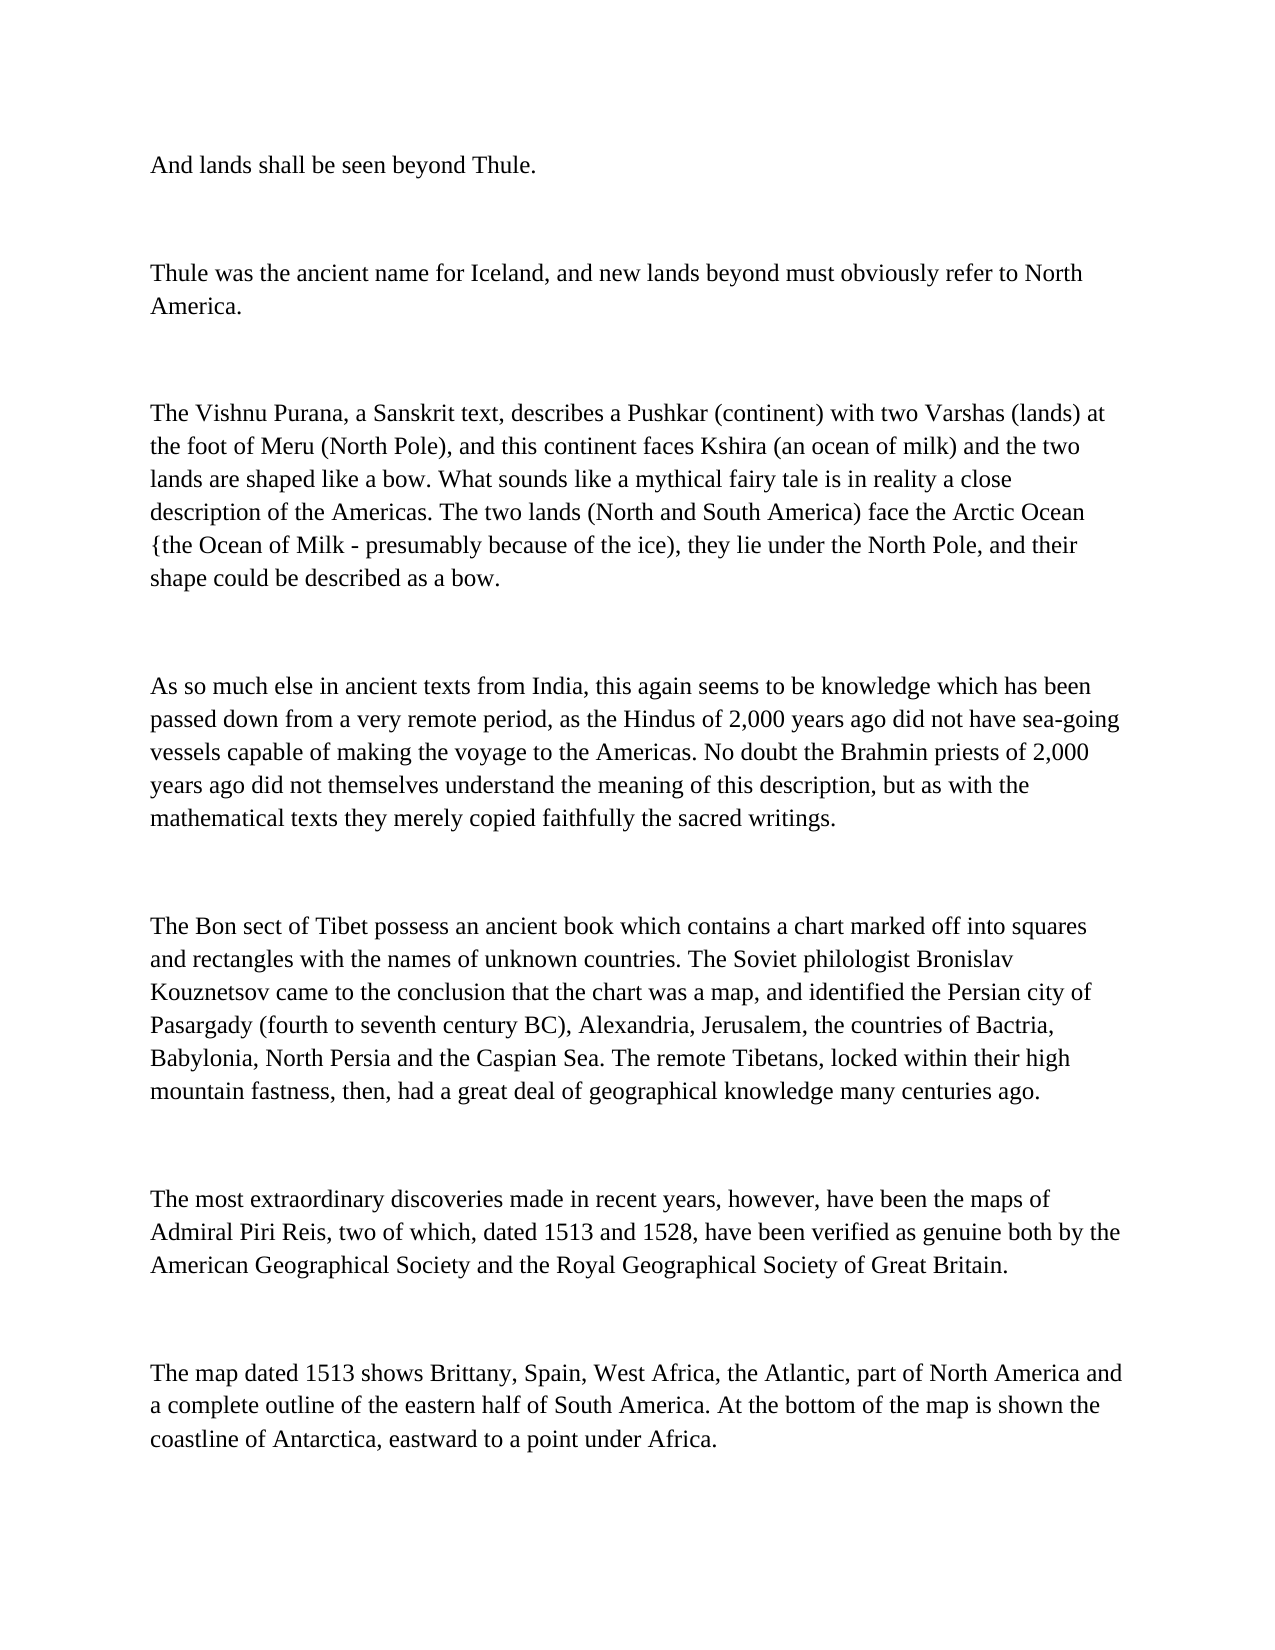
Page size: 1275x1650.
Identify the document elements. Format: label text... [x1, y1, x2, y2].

text Thule was the ancient name for Iceland, and new lands beyond must obviously refer to North America. [150, 258, 1125, 319]
text The map dated 1513 shows Brittany, Spain, West Africa, the Atlantic, part of North America and a complete outline of the eastern half of South America. At the bottom of the map is shown the coastline of Antarctica, eastward to a point under Africa. [150, 1358, 1125, 1452]
text The Vishnu Purana, a Sanskrit text, describes a Pushkar (continent) with two Varshas (lands) at the foot of Meru (North Pole), and this continent faces Kshira (an ocean of milk) and the two lands are shaped like a bow. What sounds like a mythical fairy tale is in reality a close description of the Americas. The two lands (North and South America) face the Arctic Ocean {the Ocean of Milk - presumably because of the ice), they lie under the North Pole, and their shape could be described as a bow. [150, 398, 1125, 592]
text As so much else in ancient texts from India, this again seems to be knowledge which has been passed down from a very remote period, as the Hindus of 2,000 years ago did not have sea-going vessels capable of making the voyage to the Americas. No doubt the Brahmin priests of 2,000 years ago did not themselves understand the meaning of this description, but as with the mathematical texts they merely copied faithfully the sacred writings. [150, 671, 1125, 832]
text The Bon sect of Tibet possess an ancient book which contains a chart marked off into squares and rectangles with the names of unknown countries. The Soviet philologist Bronislav Kouznetsov came to the conclusion that the chart was a map, and identified the Persian city of Pasargady (fourth to seventh century BC), Alexandria, Jerusalem, the countries of Bactria, Babylonia, North Persia and the Caspian Sea. The remote Tibetans, locked within their high mountain fastness, then, had a great deal of geographical knowledge many centuries ago. [150, 911, 1125, 1105]
text The most extraordinary discoveries made in recent years, however, have been the maps of Admiral Piri Reis, two of which, dated 1513 and 1528, have been verified as genuine both by the American Geographical Society and the Royal Geographical Society of Great Britain. [150, 1184, 1125, 1279]
text And lands shall be seen beyond Thule. [150, 150, 1125, 179]
